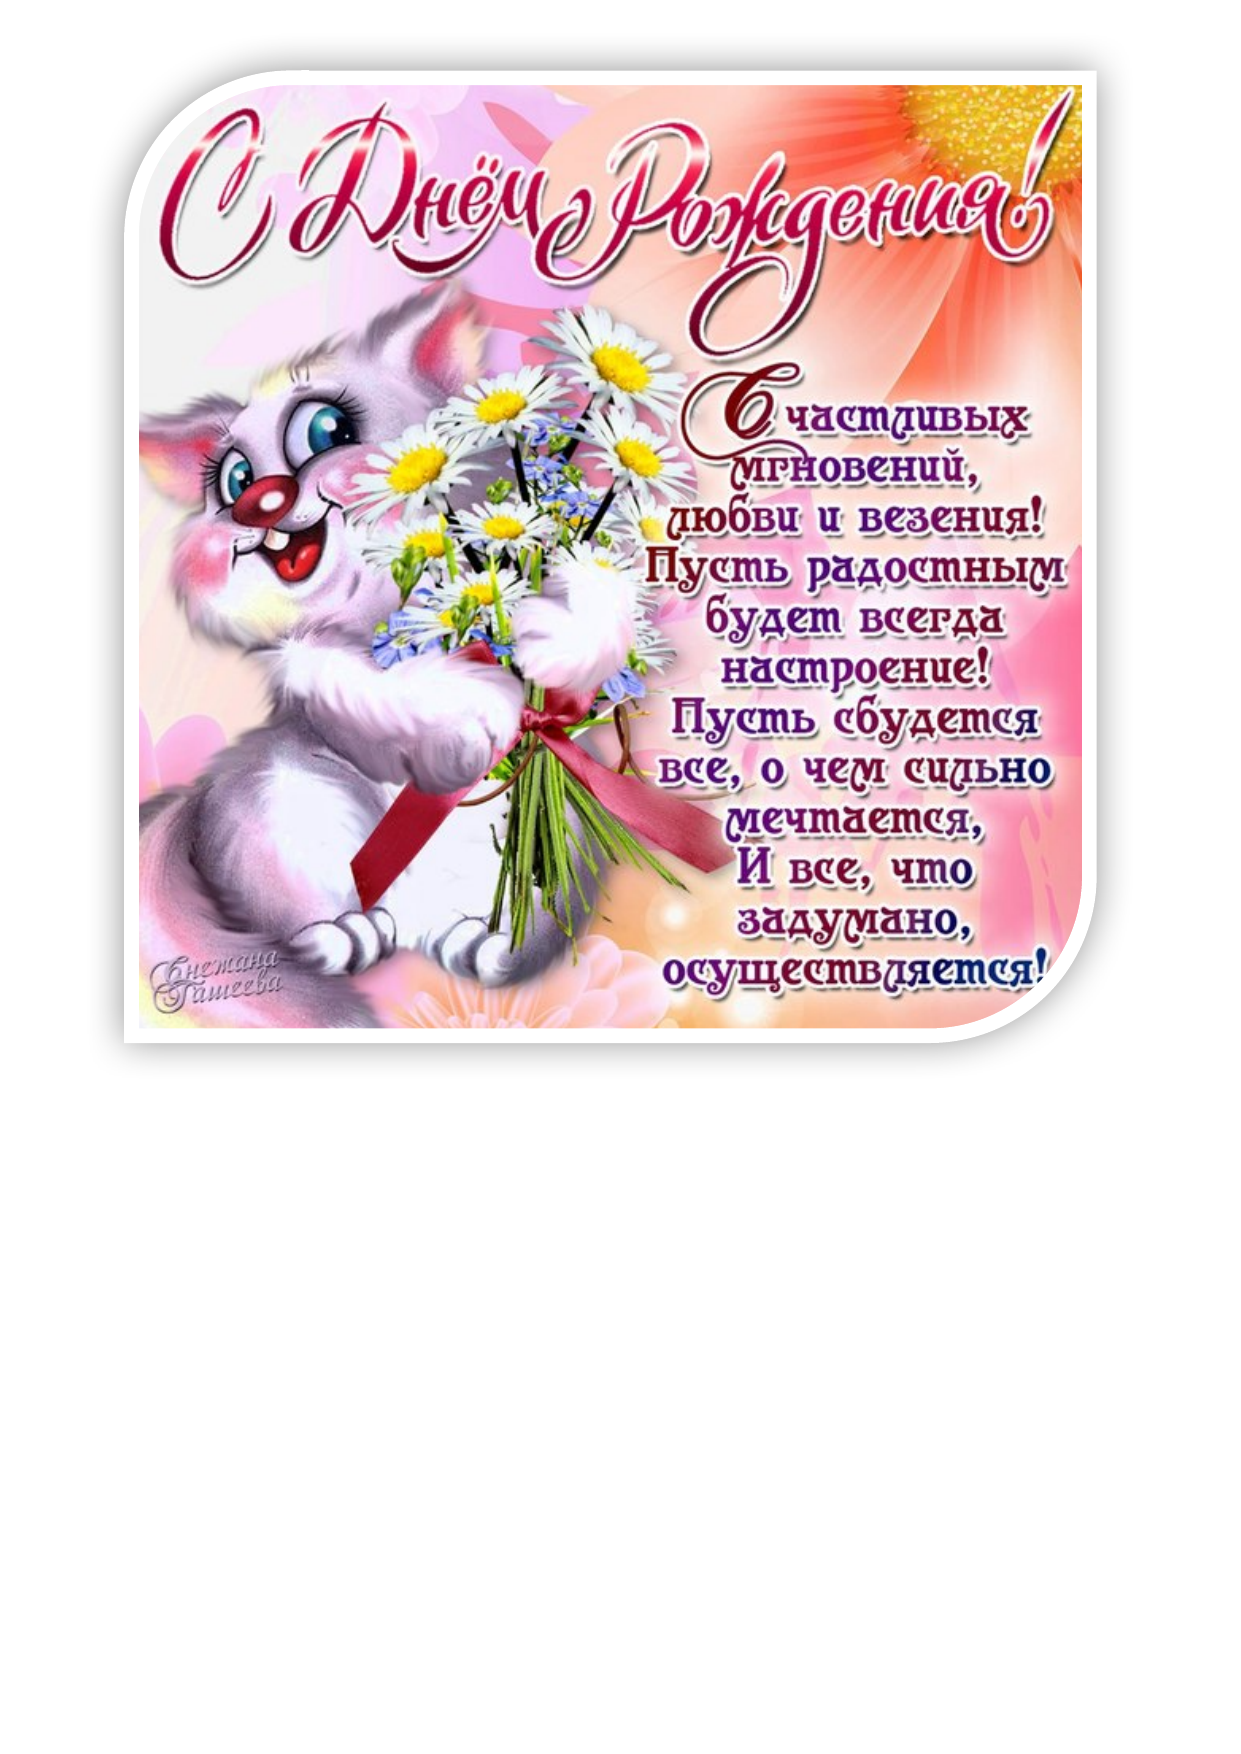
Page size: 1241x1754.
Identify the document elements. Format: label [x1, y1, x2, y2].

picture [139, 86, 1082, 1028]
